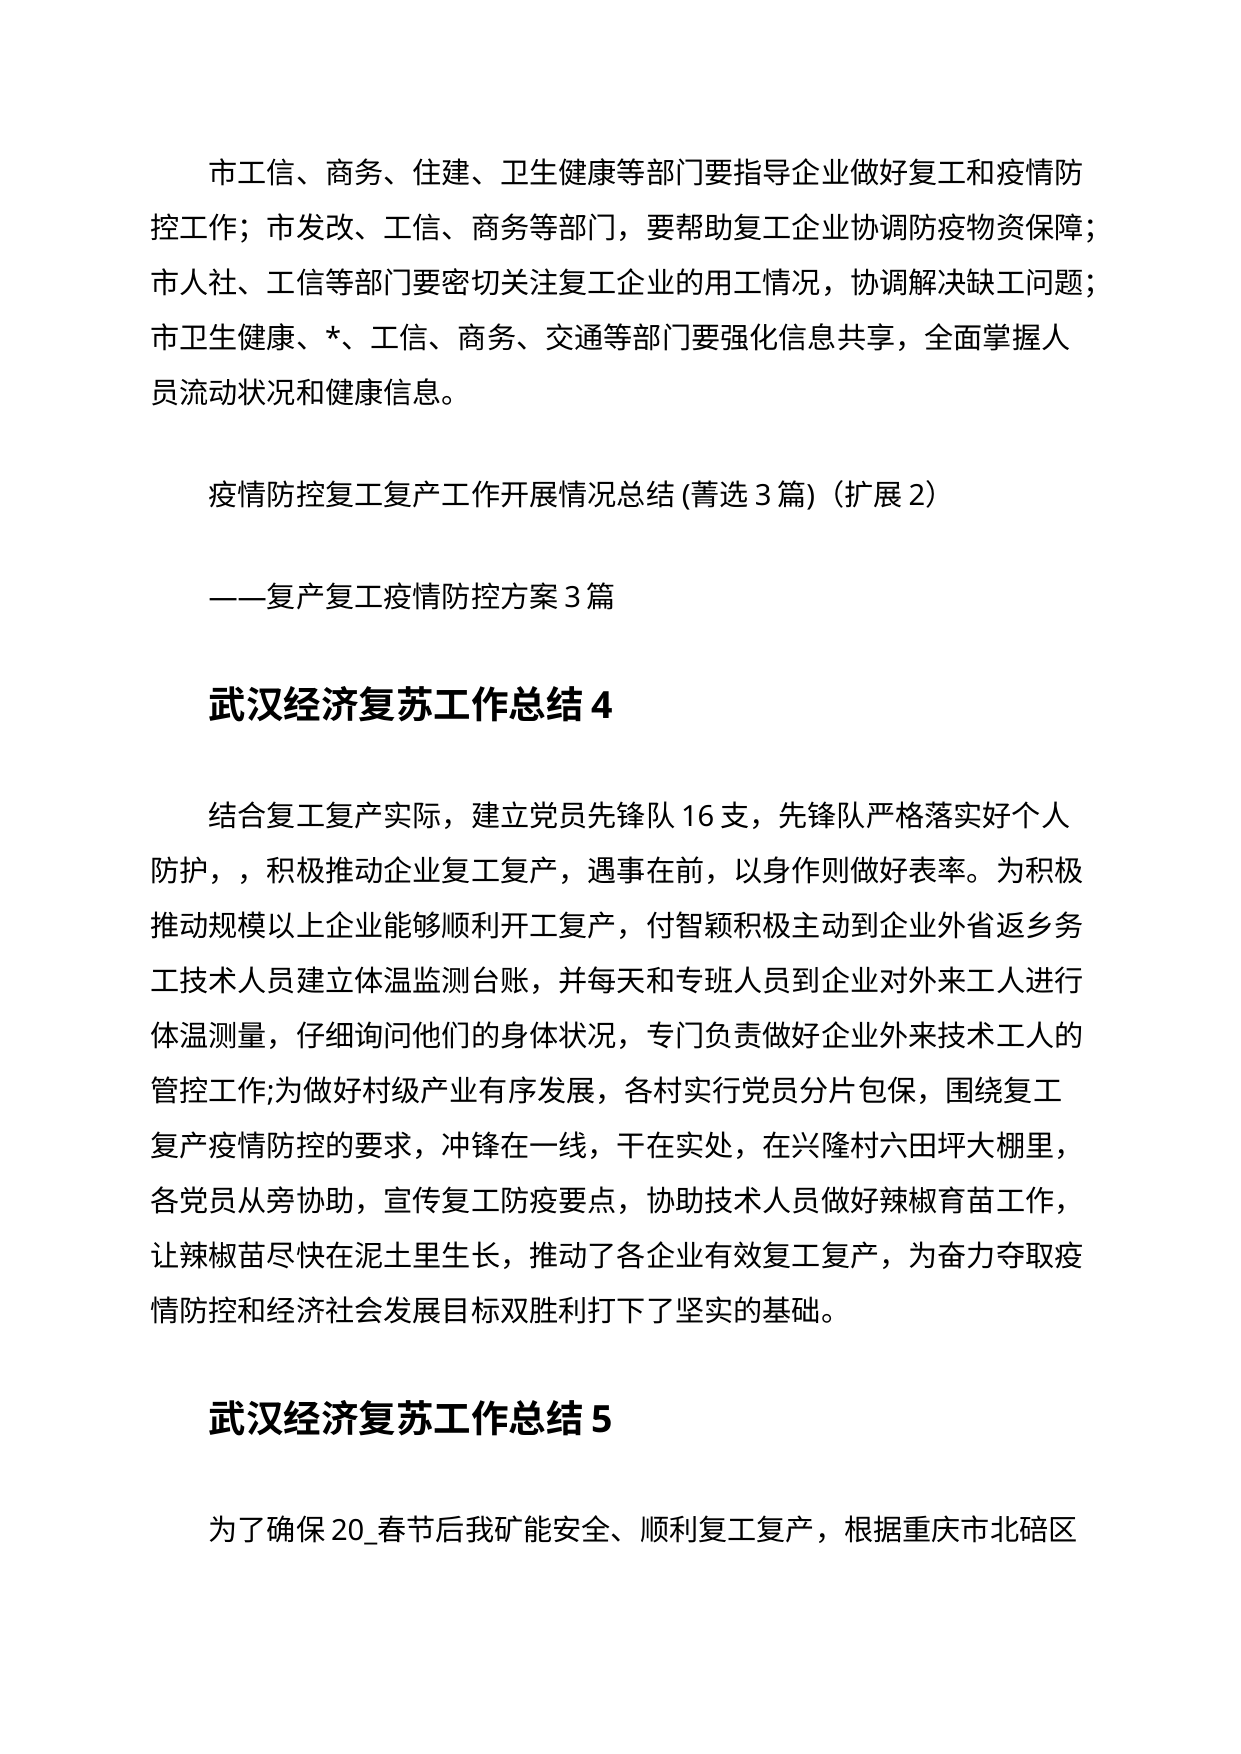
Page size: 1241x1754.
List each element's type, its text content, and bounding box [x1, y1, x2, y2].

text 疫情防控复工复产工作开展情况总结 (菁选3篇)（扩展2） [150, 471, 1090, 514]
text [150, 1507, 1090, 1549]
text ——复产复工疫情防控方案3篇 [150, 573, 1090, 616]
text 武汉经济复苏工作总结5 [150, 1389, 1090, 1443]
text 结合复工复产实际，建立党员先锋队16支，先锋队严格落实好个人防护，，积极推动企业复工复产，遇事在前，以身作则做好表率。为积极推动规模以上企业能够顺利开工复产，付智颖积极主动到企业外省返乡务工技术人员建立体温监测台账，并每天和专班人员到企业对外来工人进行体温测量，仔细询问他们的身体状况，专门负责做好企业外来技术工人的管控工作;为做好村级产业有序发展，各村实行党员分片包保，围绕复工复产疫情防控的要求，冲锋在一线，干在实处，在兴隆村六田坪大棚里，各党员从旁协助，宣传复工防疫要点，协助技术人员做好辣椒育苗工作，让辣椒苗尽快在泥土里生长，推动了各企业有效复工复产，为奋力夺取疫情防控和经济社会发展目标双胜利打下了坚实的基础。 [150, 793, 1090, 1329]
text 武汉经济复苏工作总结4 [150, 675, 1090, 730]
text 市工信、商务、住建、卫生健康等部门要指导企业做好复工和疫情防控工作；市发改、工信、商务等部门，要帮助复工企业协调防疫物资保障；市人社、工信等部门要密切关注复工企业的用工情况，协调解决缺工问题；市卫生健康、*、工信、商务、交通等部门要强化信息共享，全面掌握人员流动状况和健康信息。 [150, 150, 1090, 412]
